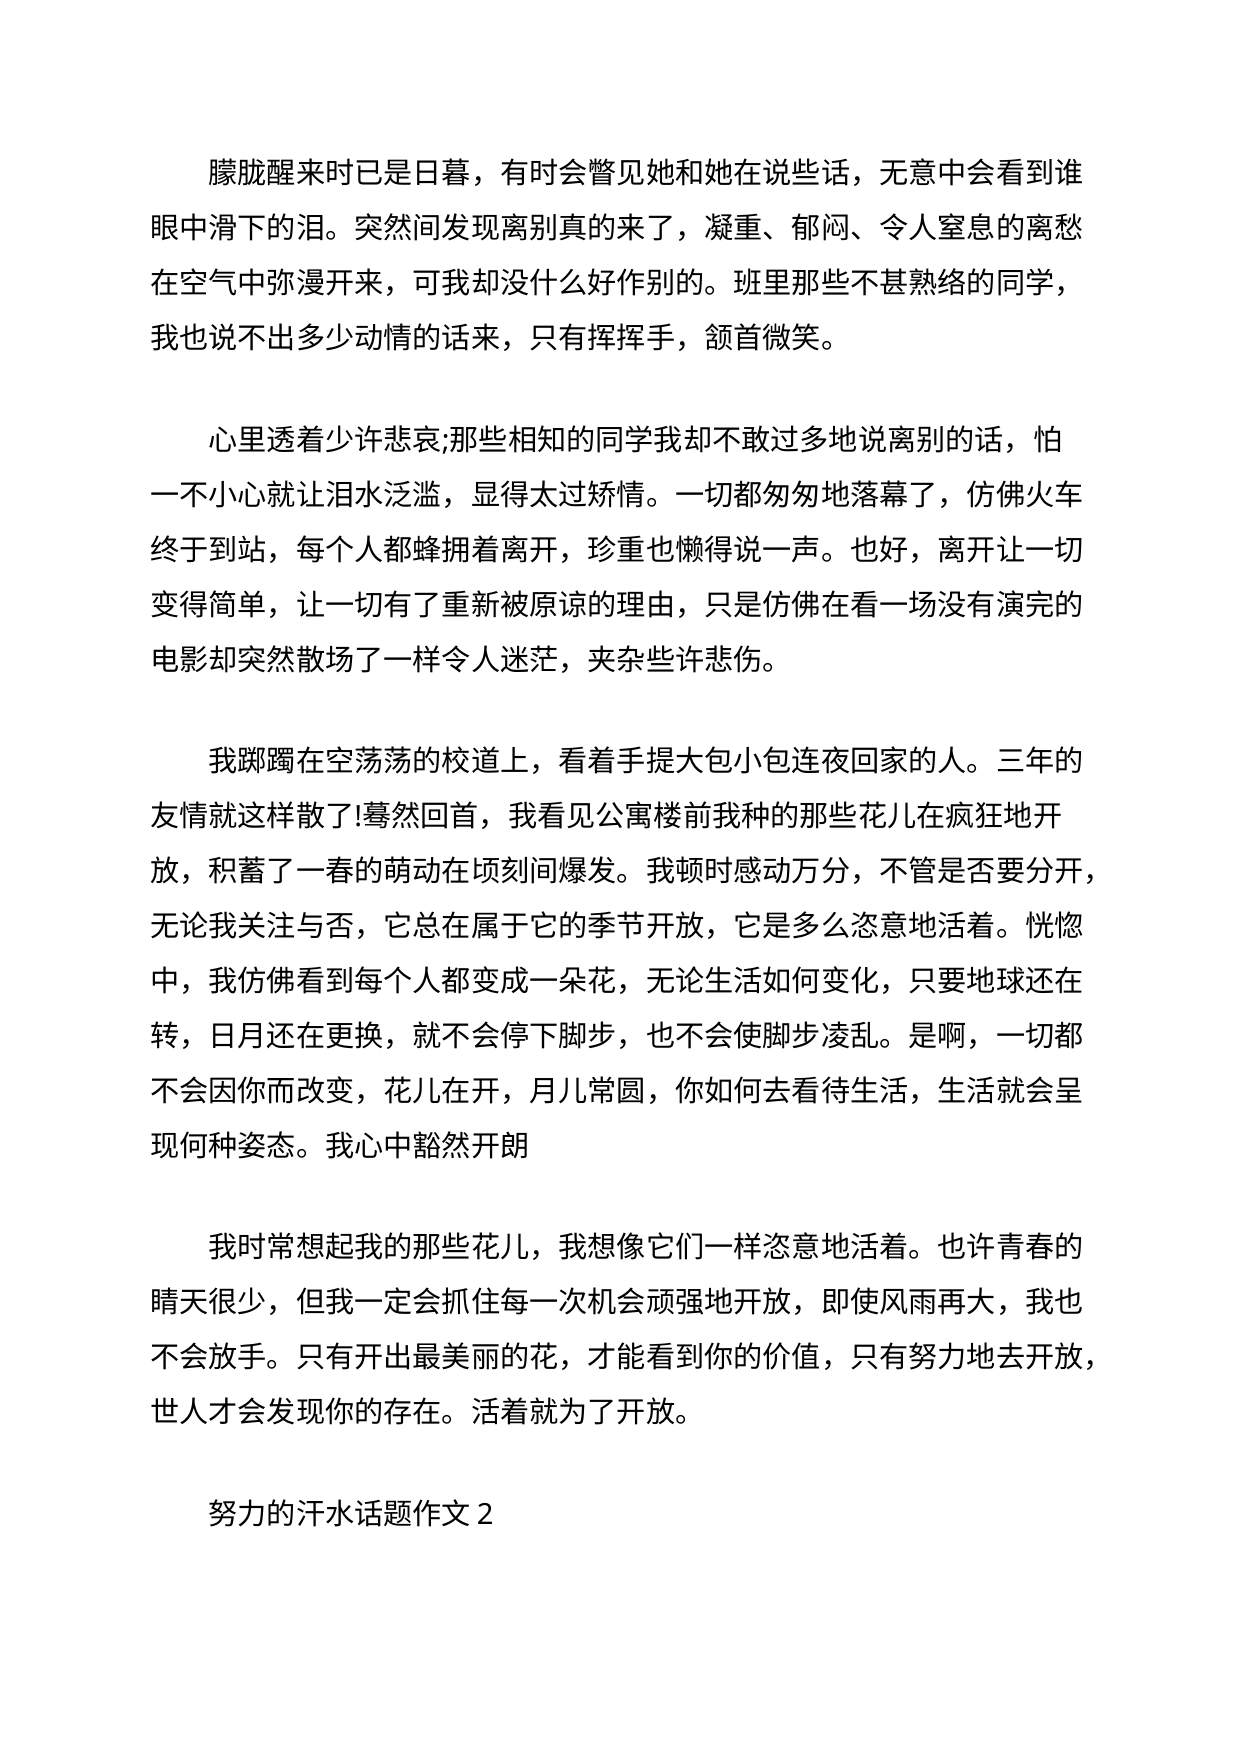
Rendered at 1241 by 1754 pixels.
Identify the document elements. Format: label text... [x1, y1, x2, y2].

text 心里透着少许悲哀;那些相知的同学我却不敢过多地说离别的话，怕一不小心就让泪水泛滥，显得太过矫情。一切都匆匆地落幕了，仿佛火车终于到站，每个人都蜂拥着离开，珍重也懒得说一声。也好，离开让一切变得简单，让一切有了重新被原谅的理由，只是仿佛在看一场没有演完的电影却突然散场了一样令人迷茫，夹杂些许悲伤。 [150, 416, 1090, 678]
text 我时常想起我的那些花儿，我想像它们一样恣意地活着。也许青春的睛天很少，但我一定会抓住每一次机会顽强地开放，即使风雨再大，我也不会放手。只有开出最美丽的花，才能看到你的价值，只有努力地去开放，世人才会发现你的存在。活着就为了开放。 [150, 1224, 1090, 1431]
text 我踯躅在空荡荡的校道上，看着手提大包小包连夜回家的人。三年的友情就这样散了!蓦然回首，我看见公寓楼前我种的那些花儿在疯狂地开放，积蓄了一春的萌动在顷刻间爆发。我顿时感动万分，不管是否要分开，无论我关注与否，它总在属于它的季节开放，它是多么恣意地活着。恍惚中，我仿佛看到每个人都变成一朵花，无论生活如何变化，只要地球还在转，日月还在更换，就不会停下脚步，也不会使脚步凌乱。是啊，一切都不会因你而改变，花儿在开，月儿常圆，你如何去看待生活，生活就会呈现何种姿态。我心中豁然开朗 [150, 738, 1090, 1164]
text 努力的汗水话题作文2 [150, 1491, 1090, 1533]
text 朦胧醒来时已是日暮，有时会瞥见她和她在说些话，无意中会看到谁眼中滑下的泪。突然间发现离别真的来了，凝重、郁闷、令人窒息的离愁在空气中弥漫开来，可我却没什么好作别的。班里那些不甚熟络的同学，我也说不出多少动情的话来，只有挥挥手，颔首微笑。 [150, 150, 1090, 357]
